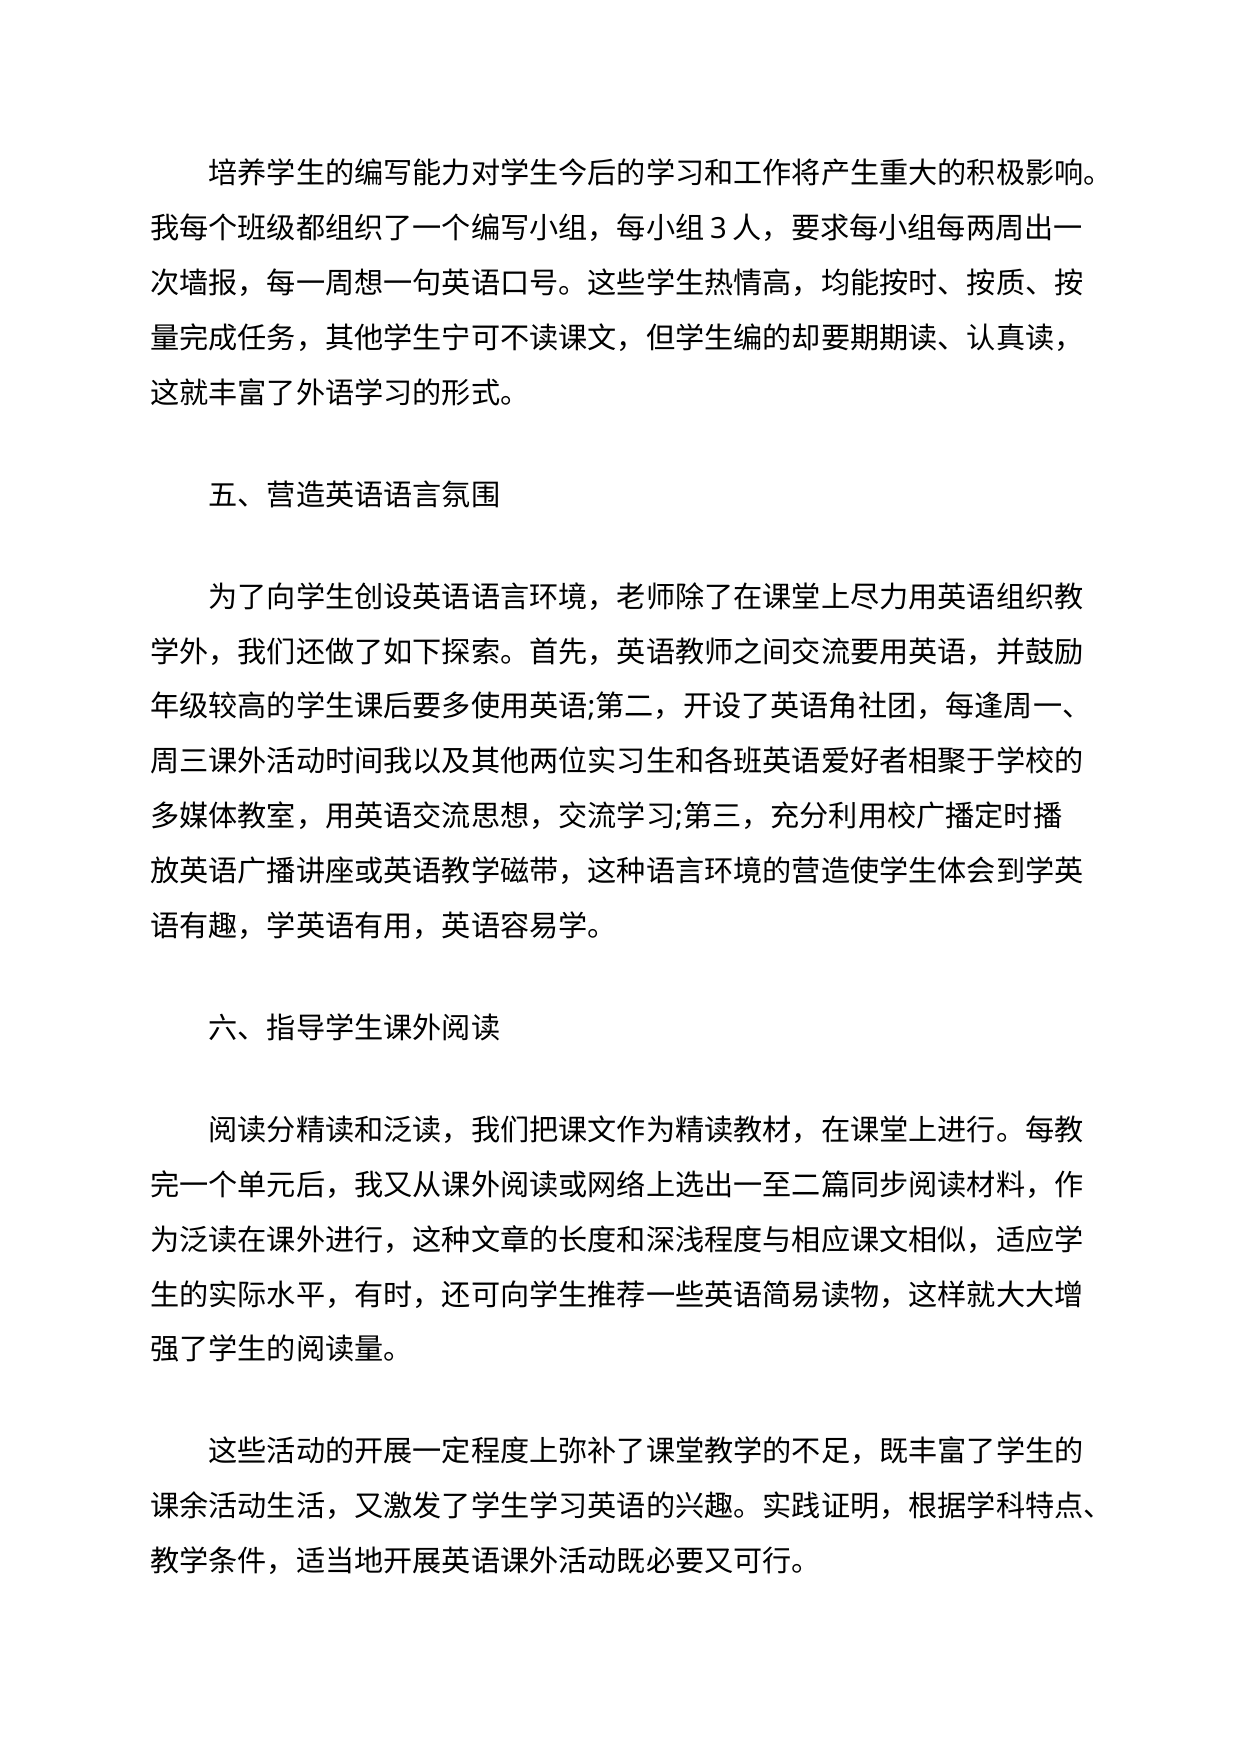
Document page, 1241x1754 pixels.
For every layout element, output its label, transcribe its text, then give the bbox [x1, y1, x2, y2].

text 六、指导学生课外阅读 [150, 1004, 1090, 1047]
text 这些活动的开展一定程度上弥补了课堂教学的不足，既丰富了学生的课余活动生活，又激发了学生学习英语的兴趣。实践证明，根据学科特点、教学条件，适当地开展英语课外活动既必要又可行。 [150, 1428, 1090, 1580]
text 阅读分精读和泛读，我们把课文作为精读教材，在课堂上进行。每教完一个单元后，我又从课外阅读或网络上选出一至二篇同步阅读材料，作为泛读在课外进行，这种文章的长度和深浅程度与相应课文相似，适应学生的实际水平，有时，还可向学生推荐一些英语简易读物，这样就大大增强了学生的阅读量。 [150, 1106, 1090, 1368]
text 为了向学生创设英语语言环境，老师除了在课堂上尽力用英语组织教学外，我们还做了如下探索。首先，英语教师之间交流要用英语，并鼓励年级较高的学生课后要多使用英语;第二，开设了英语角社团，每逢周一、周三课外活动时间我以及其他两位实习生和各班英语爱好者相聚于学校的多媒体教室，用英语交流思想，交流学习;第三，充分利用校广播定时播放英语广播讲座或英语教学磁带，这种语言环境的营造使学生体会到学英语有趣，学英语有用，英语容易学。 [150, 573, 1090, 945]
text 培养学生的编写能力对学生今后的学习和工作将产生重大的积极影响。我每个班级都组织了一个编写小组，每小组3人，要求每小组每两周出一次墙报，每一周想一句英语口号。这些学生热情高，均能按时、按质、按量完成任务，其他学生宁可不读课文，但学生编的却要期期读、认真读，这就丰富了外语学习的形式。 [150, 150, 1090, 412]
text 五、营造英语语言氛围 [150, 471, 1090, 514]
